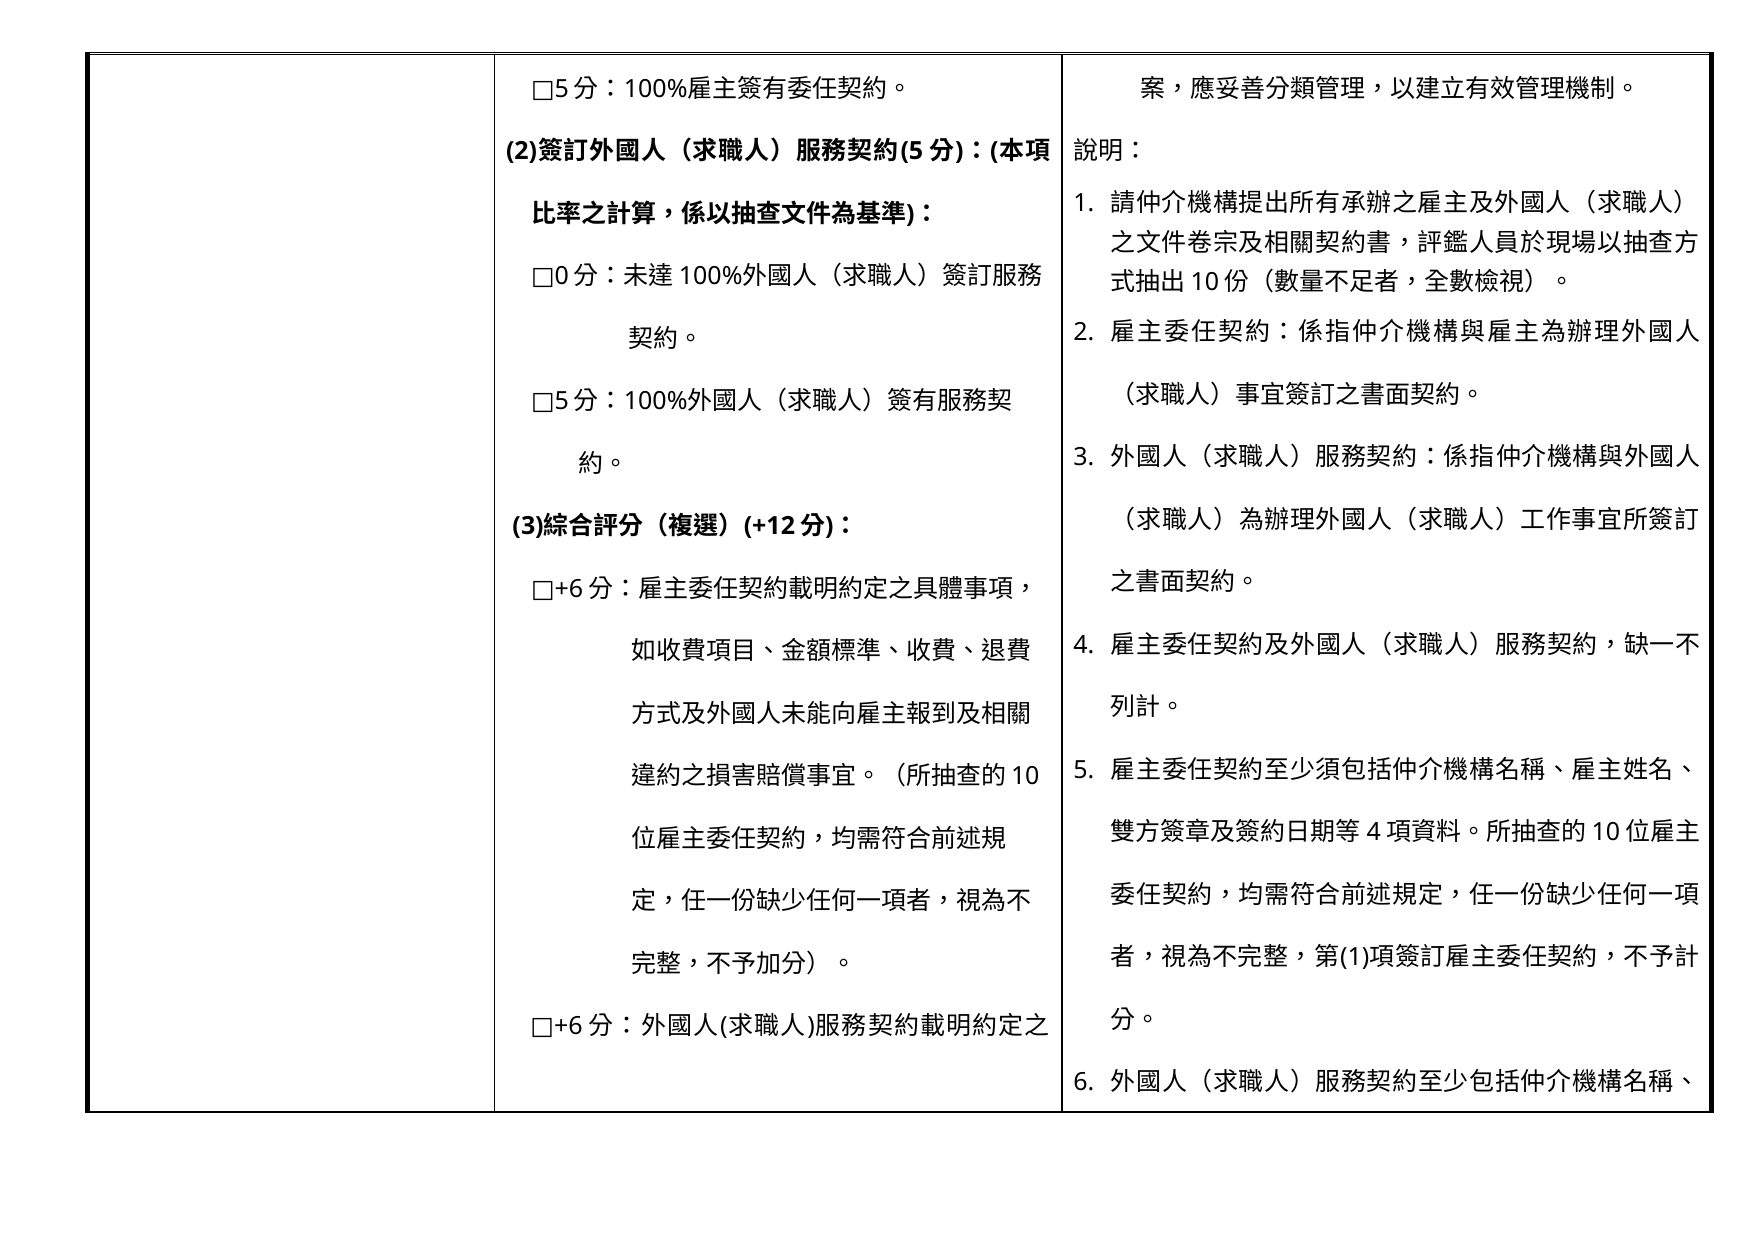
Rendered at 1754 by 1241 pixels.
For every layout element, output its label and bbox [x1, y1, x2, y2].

table_cell [90, 55, 494, 1111]
table_cell [1063, 55, 1709, 1111]
table_cell [495, 55, 1061, 1111]
